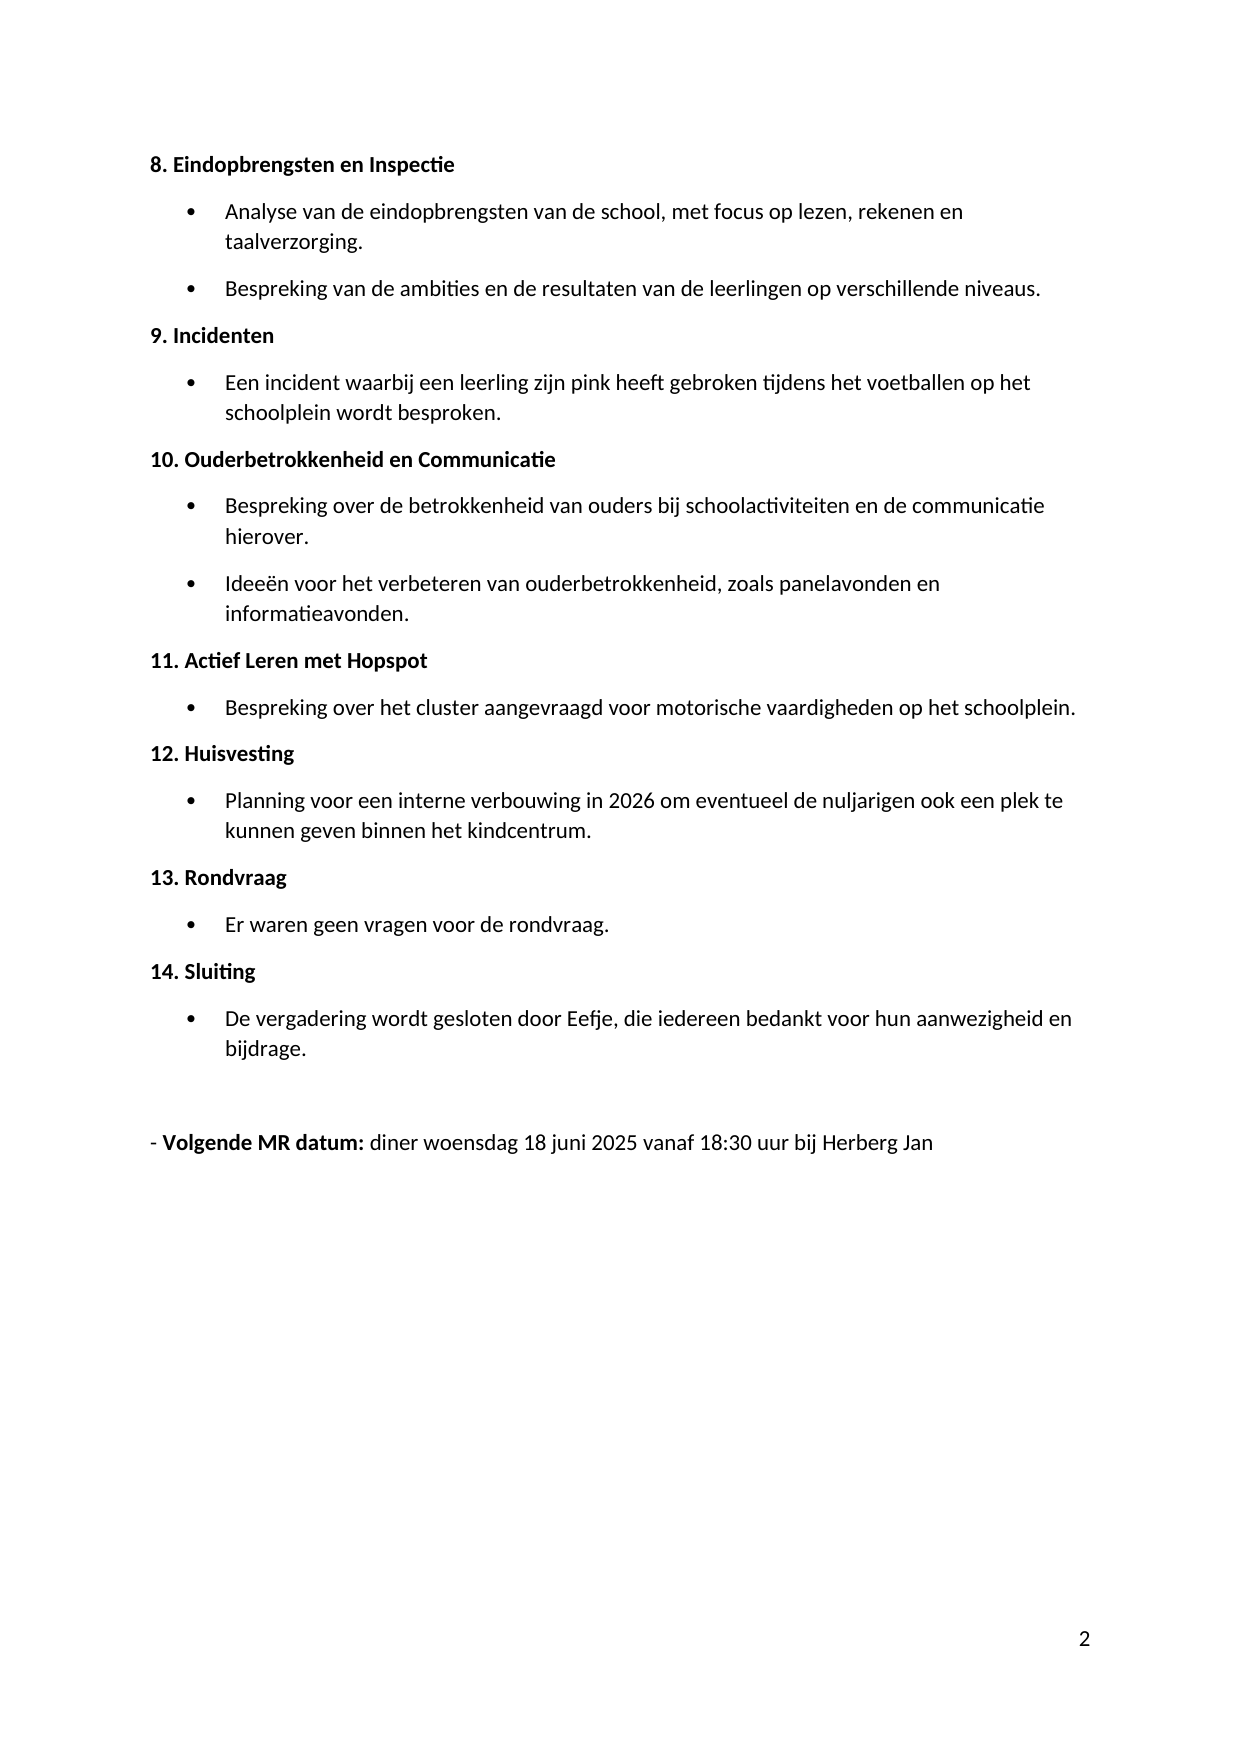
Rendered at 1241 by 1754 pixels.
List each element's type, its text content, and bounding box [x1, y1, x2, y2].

list Planning voor een interne verbouwing in 2026 om eventueel de nuljarigen ook een plek te kunnen geven binnen het kindcentrum. [187, 786, 1090, 845]
text - Volgende MR datum: diner woensdag 18 juni 2025 vanaf 18:30 uur bij Herberg Jan [150, 1128, 1090, 1156]
text 12. Huisvesting [150, 739, 1090, 768]
list Analyse van de eindopbrengsten van de school, met focus op lezen, rekenen en taalverzorging. [187, 197, 1090, 255]
list De vergadering wordt gesloten door Eefje, die iedereen bedankt voor hun aanwezigheid en bijdrage. [187, 1004, 1090, 1062]
list Er waren geen vragen voor de rondvraag. [187, 910, 1090, 938]
list Bespreking van de ambities en de resultaten van de leerlingen op verschillende niveaus. [187, 274, 1090, 302]
list Een incident waarbij een leerling zijn pink heeft gebroken tijdens het voetballen op het schoolplein wordt besproken. [187, 368, 1090, 426]
text 8. Eindopbrengsten en Inspectie [150, 150, 1090, 178]
list Bespreking over de betrokkenheid van ouders bij schoolactiviteiten en de communicatie hierover. [187, 492, 1090, 550]
text 11. Actief Leren met Hopspot [150, 646, 1090, 674]
text 13. Rondvraag [150, 863, 1090, 892]
list Bespreking over het cluster aangevraagd voor motorische vaardigheden op het schoolplein. [187, 693, 1090, 721]
text 14. Sluiting [150, 957, 1090, 985]
text 10. Ouderbetrokkenheid en Communicatie [150, 445, 1090, 473]
list Ideeën voor het verbeteren van ouderbetrokkenheid, zoals panelavonden en informatieavonden. [187, 569, 1090, 627]
text 9. Incidenten [150, 321, 1090, 349]
